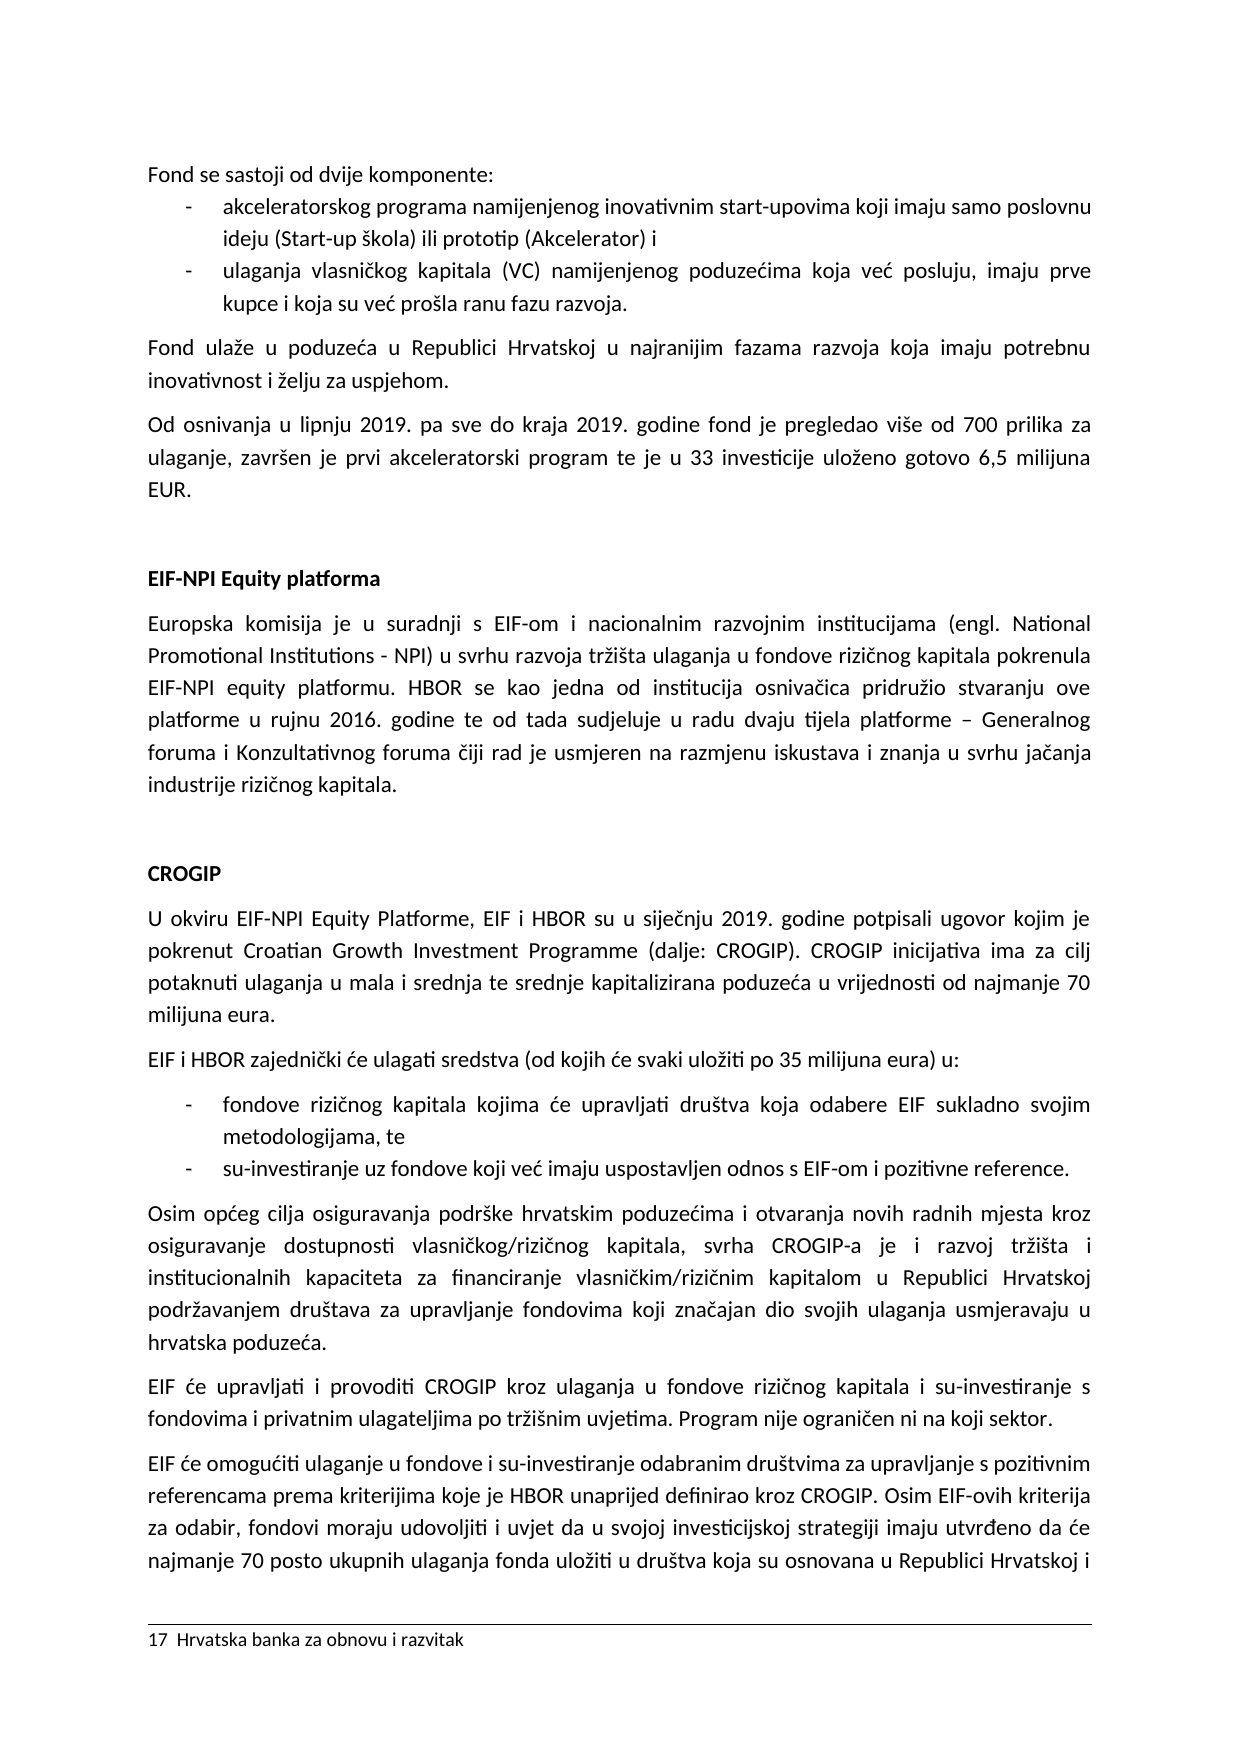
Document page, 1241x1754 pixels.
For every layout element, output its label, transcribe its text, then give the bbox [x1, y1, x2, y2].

list fondove rizičnog kapitala kojima će upravljati društva koja odabere EIF sukladno svojim metodologijama, te [185, 1090, 1093, 1150]
text Europska komisija je u suradnji s EIF-om i nacionalnim razvojnim institucijama (engl. National Promotional Institutions - NPI) u svrhu razvoja tržišta ulaganja u fondove rizičnog kapitala pokrenula EIF-NPI equity platformu. HBOR se kao jedna od institucija osnivačica pridružio stvaranju ove platforme u rujnu 2016. godine te od tada sudjeluje u radu dvaju tijela platforme – Generalnog foruma i Konzultativnog foruma čiji rad je usmjeren na razmjenu iskustava i znanja u svrhu jačanja industrije rizičnog kapitala. [148, 609, 1093, 798]
text Fond ulaže u poduzeća u Republici Hrvatskoj u najranijim fazama razvoja koja imaju potrebnu inovativnost i želju za uspjehom. [148, 333, 1093, 394]
text Osim općeg cilja osiguravanja podrške hrvatskim poduzećima i otvaranja novih radnih mjesta kroz osiguravanje dostupnosti vlasničkog/rizičnog kapitala, svrha CROGIP-a je i razvoj tržišta i institucionalnih kapaciteta za financiranje vlasničkim/rizičnim kapitalom u Republici Hrvatskoj podržavanjem društava za upravljanje fondovima koji značajan dio svojih ulaganja usmjeravaju u hrvatska poduzeća. [148, 1199, 1093, 1356]
list akceleratorskog programa namijenjenog inovativnim start-upovima koji imaju samo poslovnu ideju (Start-up škola) ili prototip (Akcelerator) i [185, 192, 1093, 252]
list su-investiranje uz fondove koji već imaju uspostavljen odnos s EIF-om i pozitivne reference. [185, 1154, 1093, 1182]
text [148, 1449, 1093, 1574]
text EIF-NPI Equity platforma [148, 564, 1093, 592]
list ulaganja vlasničkog kapitala (VC) namijenjenog poduzećima koja već posluju, imaju prve kupce i koja su već prošla ranu fazu razvoja. [185, 257, 1093, 317]
text CROGIP [148, 859, 1093, 887]
text EIF će upravljati i provoditi CROGIP kroz ulaganja u fondove rizičnog kapitala i su-investiranje s fondovima i privatnim ulagateljima po tržišnim uvjetima. Program nije ograničen ni na koji sektor. [148, 1372, 1093, 1432]
text EIF i HBOR zajednički će ulagati sredstva (od kojih će svaki uložiti po 35 milijuna eura) u: [148, 1045, 1093, 1073]
text Od osnivanja u lipnju 2019. pa sve do kraja 2019. godine fond je pregledao više od 700 prilika za ulaganje, završen je prvi akceleratorski program te je u 33 investicije uloženo gotovo 6,5 milijuna EUR. [148, 410, 1093, 503]
text Fond se sastoji od dvije komponente: [148, 160, 1093, 188]
text U okviru EIF-NPI Equity Platforme, EIF i HBOR su u siječnju 2019. godine potpisali ugovor kojim je pokrenut Croatian Growth Investment Programme (dalje: CROGIP). CROGIP inicijativa ima za cilj potaknuti ulaganja u mala i srednja te srednje kapitalizirana poduzeća u vrijednosti od najmanje 70 milijuna eura. [148, 904, 1093, 1028]
